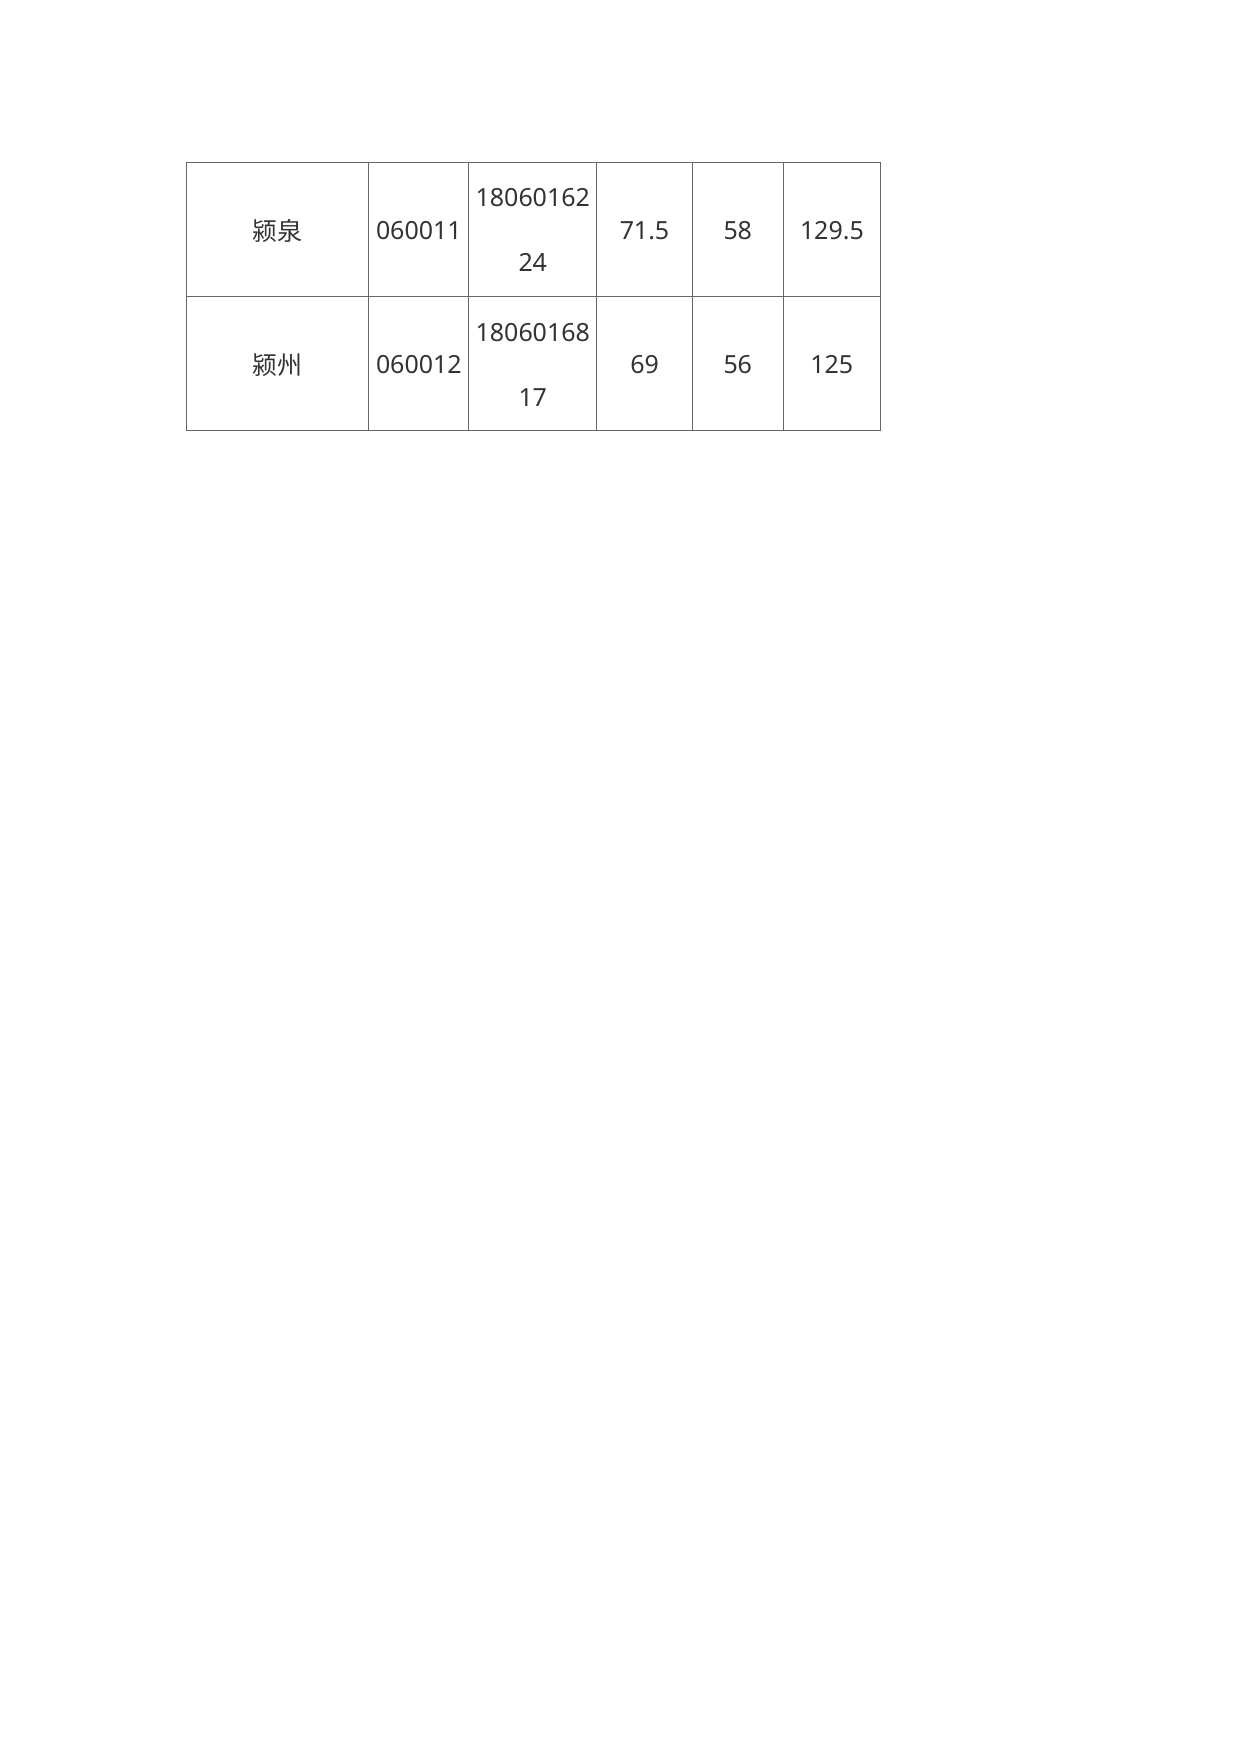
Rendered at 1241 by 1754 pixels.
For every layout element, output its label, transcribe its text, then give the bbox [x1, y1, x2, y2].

table_cell 69 [597, 297, 692, 430]
table_cell 125 [784, 297, 880, 430]
table_cell 060012 [369, 297, 468, 430]
table_cell 58 [693, 163, 783, 296]
table_cell 060011 [369, 163, 468, 296]
table_cell 1806016224 [469, 163, 596, 296]
table_cell 71.5 [597, 163, 692, 296]
table_cell 56 [693, 297, 783, 430]
table_cell 129.5 [784, 163, 880, 296]
table_cell 1806016817 [469, 297, 596, 430]
table_cell 颍州 [187, 297, 368, 430]
table_cell 颍泉 [187, 163, 368, 296]
